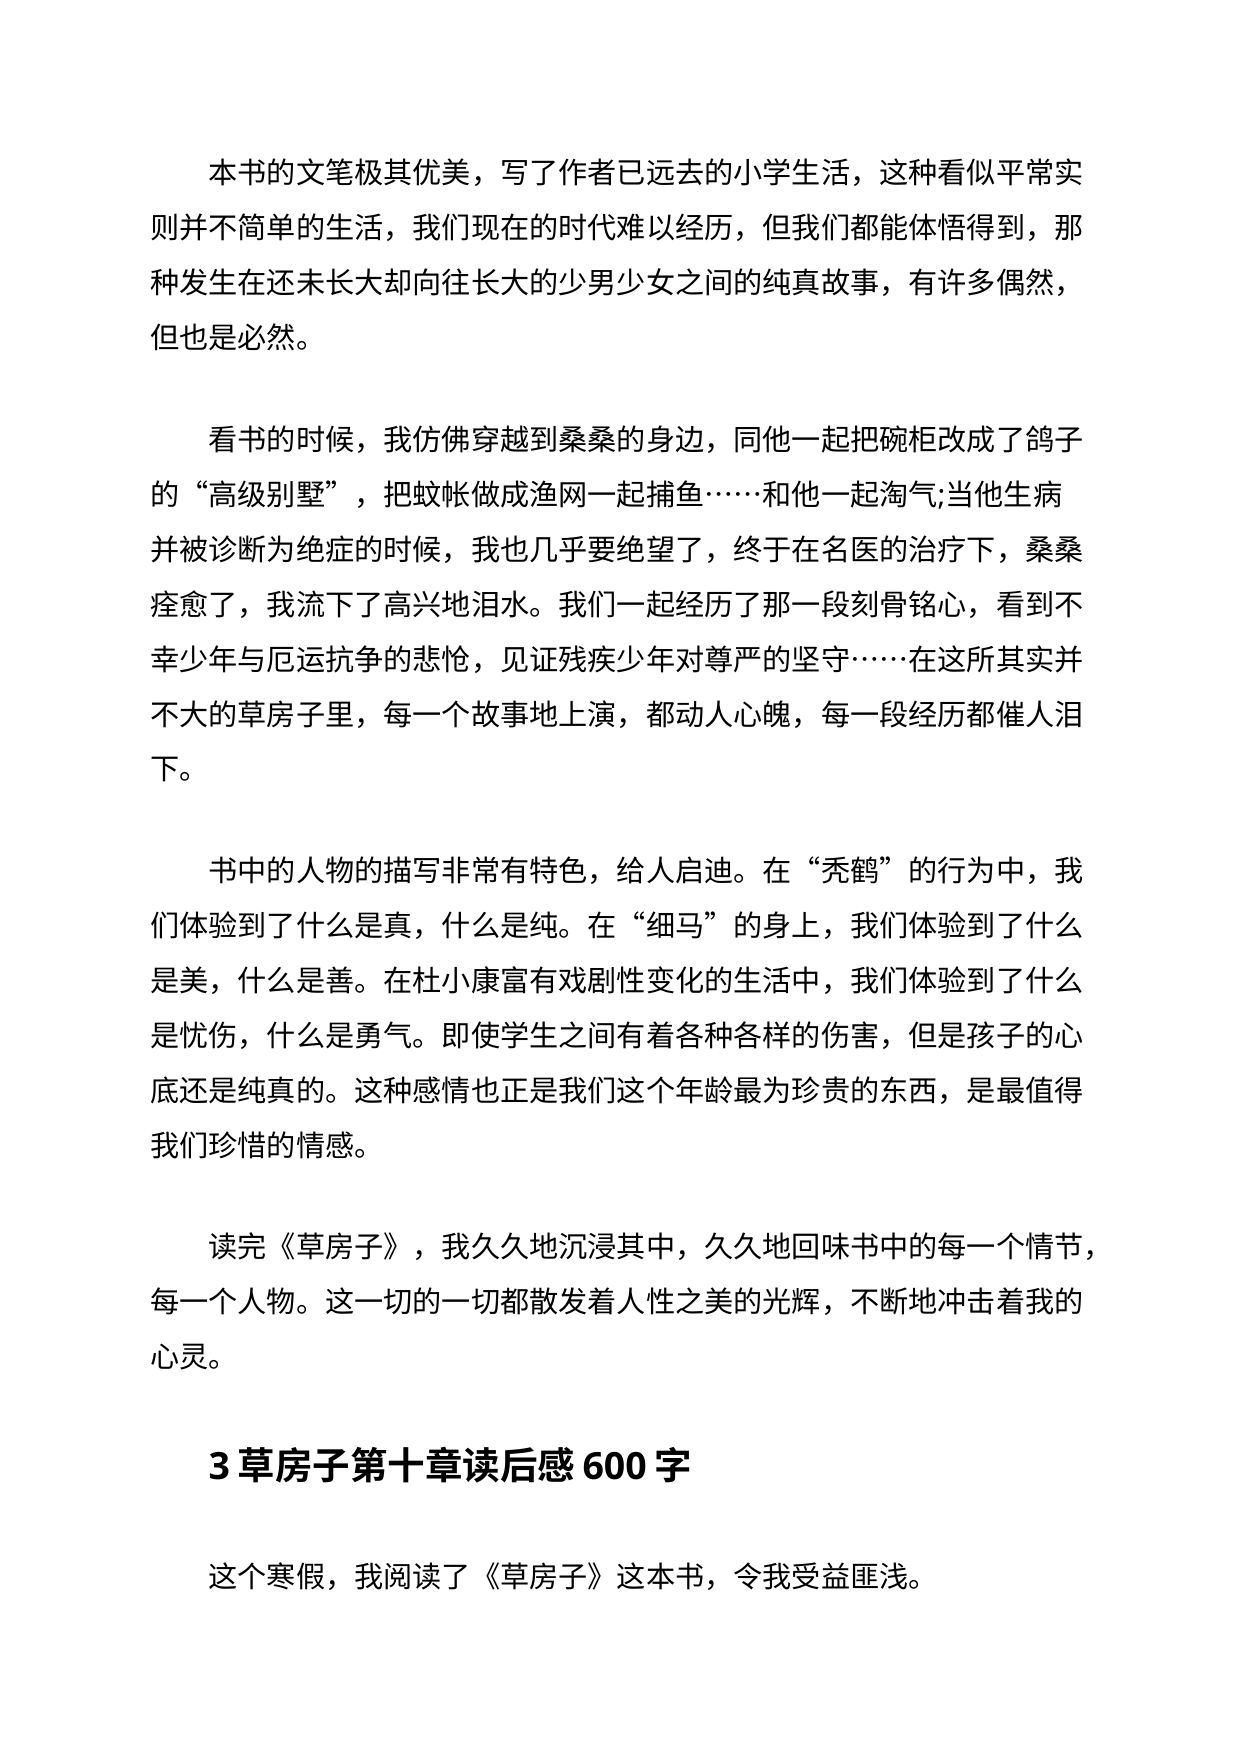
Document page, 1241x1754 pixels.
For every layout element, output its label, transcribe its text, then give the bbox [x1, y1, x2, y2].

text 本书的文笔极其优美，写了作者已远去的小学生活，这种看似平常实则并不简单的生活，我们现在的时代难以经历，但我们都能体悟得到，那种发生在还未长大却向往长大的少男少女之间的纯真故事，有许多偶然，但也是必然。 [150, 150, 1090, 357]
text 看书的时候，我仿佛穿越到桑桑的身边，同他一起把碗柜改成了鸽子的“高级别墅”，把蚊帐做成渔网一起捕鱼……和他一起淘气;当他生病并被诊断为绝症的时候，我也几乎要绝望了，终于在名医的治疗下，桑桑痊愈了，我流下了高兴地泪水。我们一起经历了那一段刻骨铭心，看到不幸少年与厄运抗争的悲怆，见证残疾少年对尊严的坚守……在这所其实并不大的草房子里，每一个故事地上演，都动人心魄，每一段经历都催人泪下。 [150, 416, 1090, 788]
text 读完《草房子》，我久久地沉浸其中，久久地回味书中的每一个情节，每一个人物。这一切的一切都散发着人性之美的光辉，不断地冲击着我的心灵。 [150, 1224, 1090, 1376]
text 3草房子第十章读后感600字 [150, 1436, 1090, 1490]
text 书中的人物的描写非常有特色，给人启迪。在“秃鹤”的行为中，我们体验到了什么是真，什么是纯。在“细马”的身上，我们体验到了什么是美，什么是善。在杜小康富有戏剧性变化的生活中，我们体验到了什么是忧伤，什么是勇气。即使学生之间有着各种各样的伤害，但是孩子的心底还是纯真的。这种感情也正是我们这个年龄最为珍贵的东西，是最值得我们珍惜的情感。 [150, 848, 1090, 1164]
text 这个寒假，我阅读了《草房子》这本书，令我受益匪浅。 [150, 1553, 1090, 1595]
